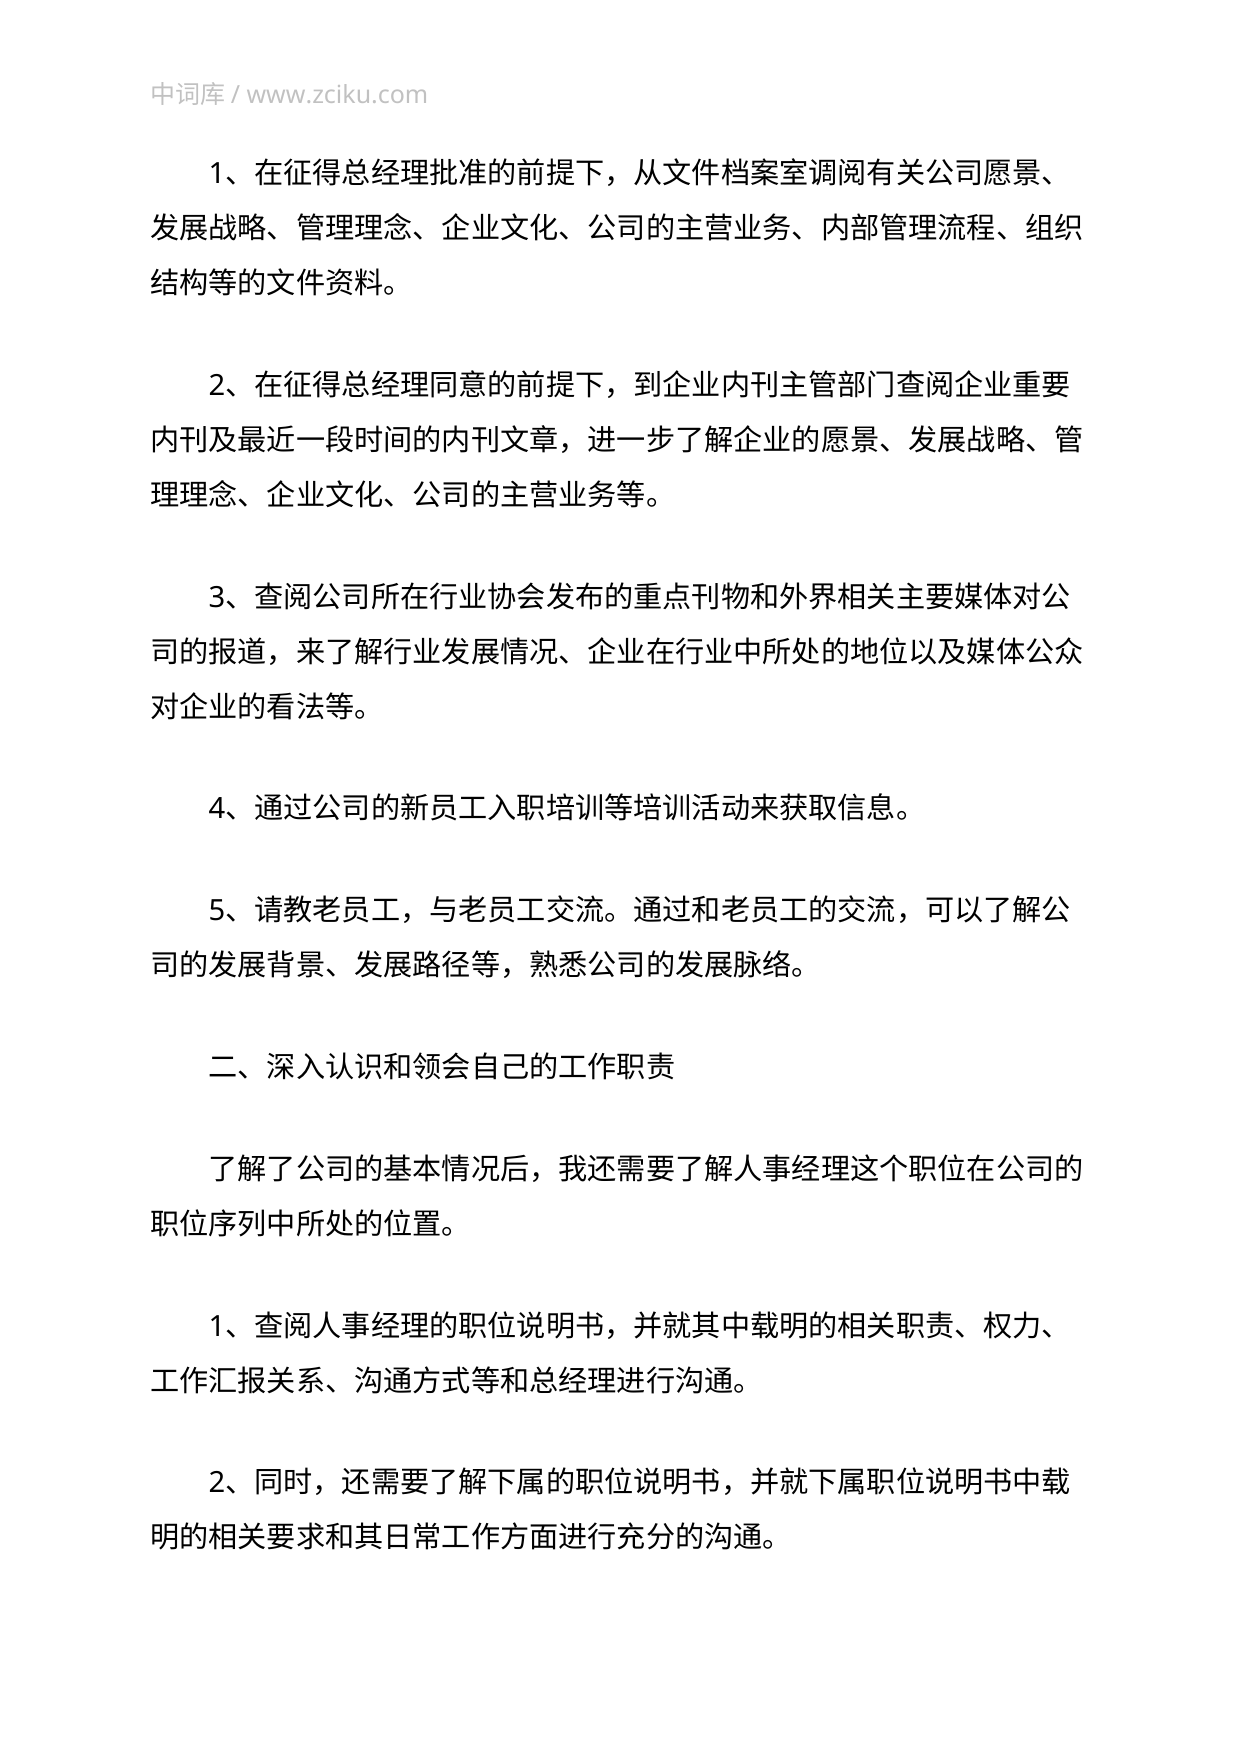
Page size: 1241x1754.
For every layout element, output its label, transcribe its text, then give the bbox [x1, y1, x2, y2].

text 2、同时，还需要了解下属的职位说明书，并就下属职位说明书中载明的相关要求和其日常工作方面进行充分的沟通。 [150, 1459, 1090, 1556]
text 5、请教老员工，与老员工交流。通过和老员工的交流，可以了解公司的发展背景、发展路径等，熟悉公司的发展脉络。 [150, 887, 1090, 984]
text 2、在征得总经理同意的前提下，到企业内刊主管部门查阅企业重要内刊及最近一段时间的内刊文章，进一步了解企业的愿景、发展战略、管理理念、企业文化、公司的主营业务等。 [150, 362, 1090, 514]
text 1、在征得总经理批准的前提下，从文件档案室调阅有关公司愿景、发展战略、管理理念、企业文化、公司的主营业务、内部管理流程、组织结构等的文件资料。 [150, 150, 1090, 302]
text 1、查阅人事经理的职位说明书，并就其中载明的相关职责、权力、工作汇报关系、沟通方式等和总经理进行沟通。 [150, 1302, 1090, 1399]
text 3、查阅公司所在行业协会发布的重点刊物和外界相关主要媒体对公司的报道，来了解行业发展情况、企业在行业中所处的地位以及媒体公众对企业的看法等。 [150, 573, 1090, 726]
text 4、通过公司的新员工入职培训等培训活动来获取信息。 [150, 785, 1090, 827]
text 二、深入认识和领会自己的工作职责 [150, 1044, 1090, 1086]
text 了解了公司的基本情况后，我还需要了解人事经理这个职位在公司的职位序列中所处的位置。 [150, 1146, 1090, 1243]
